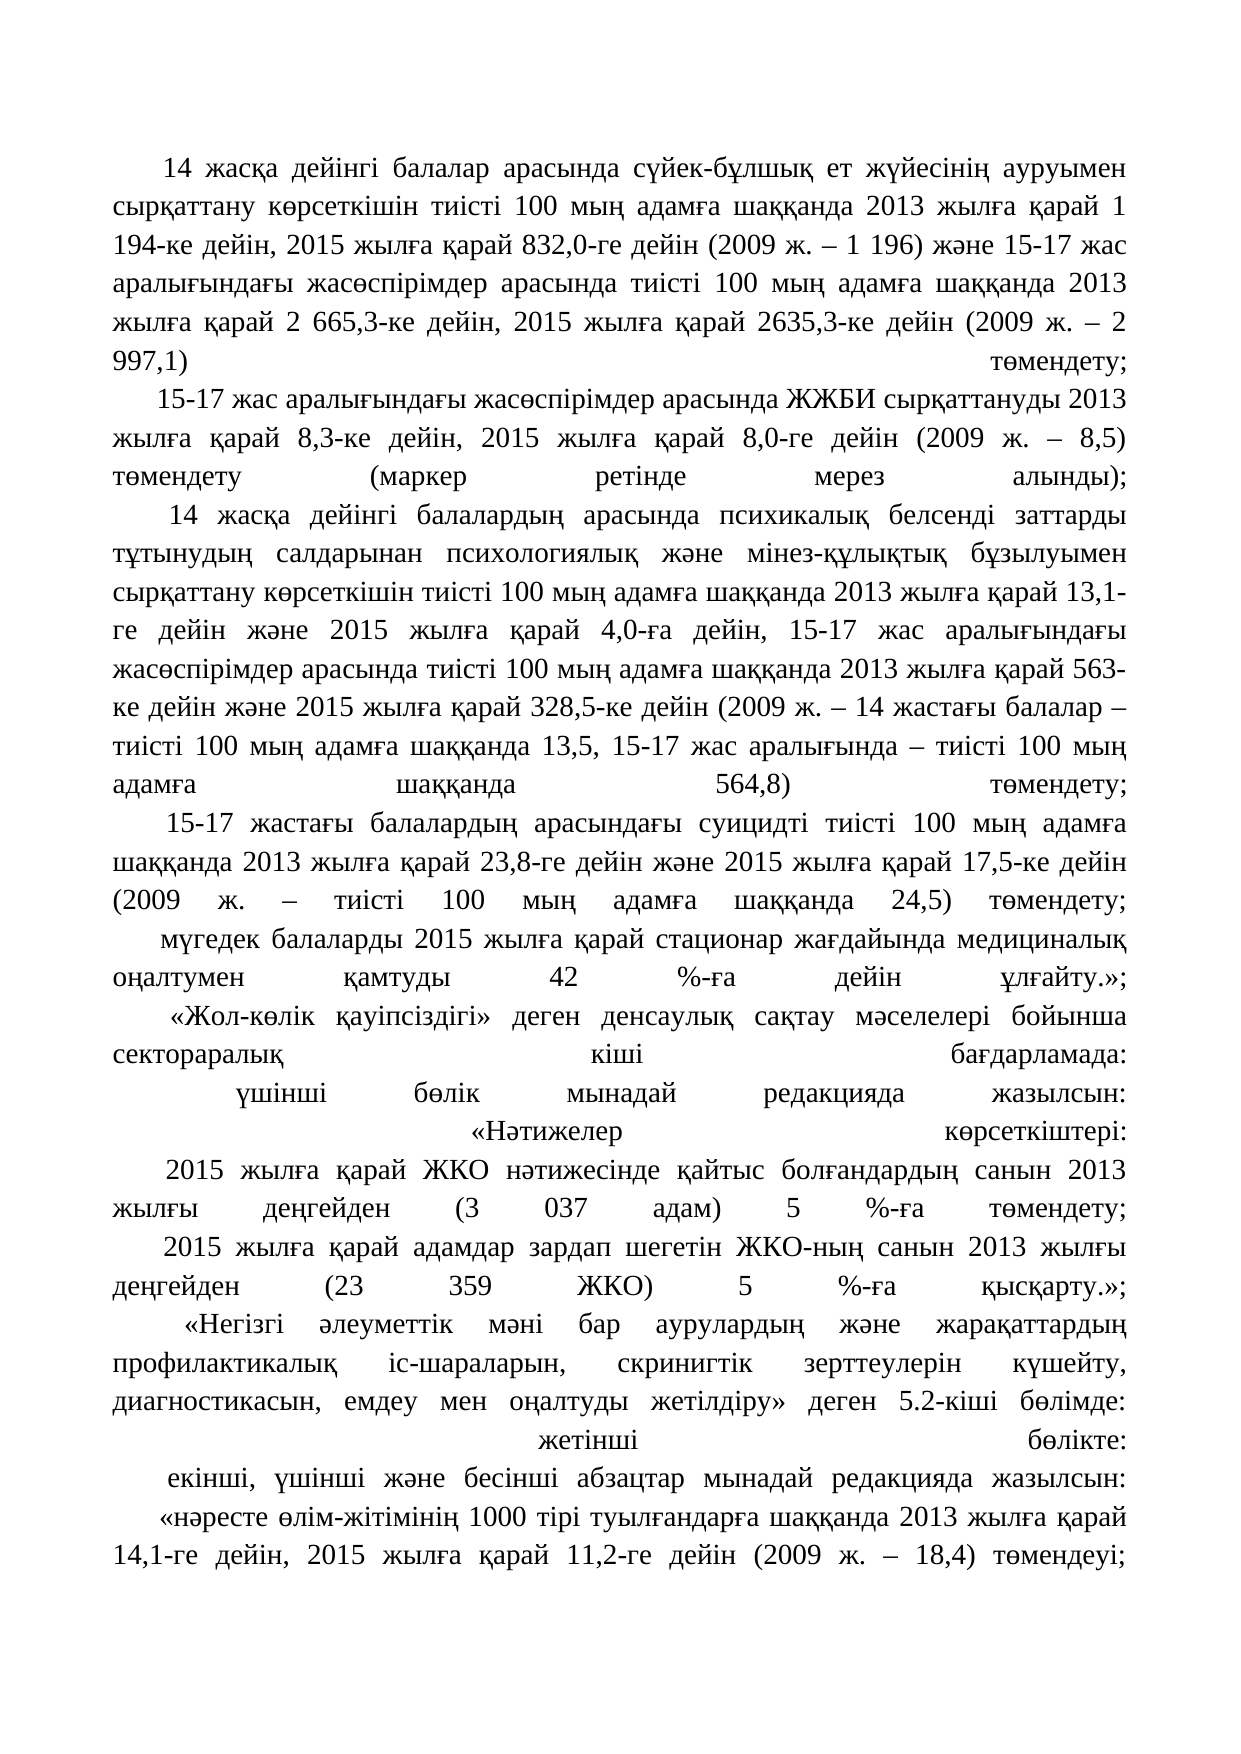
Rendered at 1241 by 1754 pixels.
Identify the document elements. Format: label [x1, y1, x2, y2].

text [112, 150, 1128, 1571]
